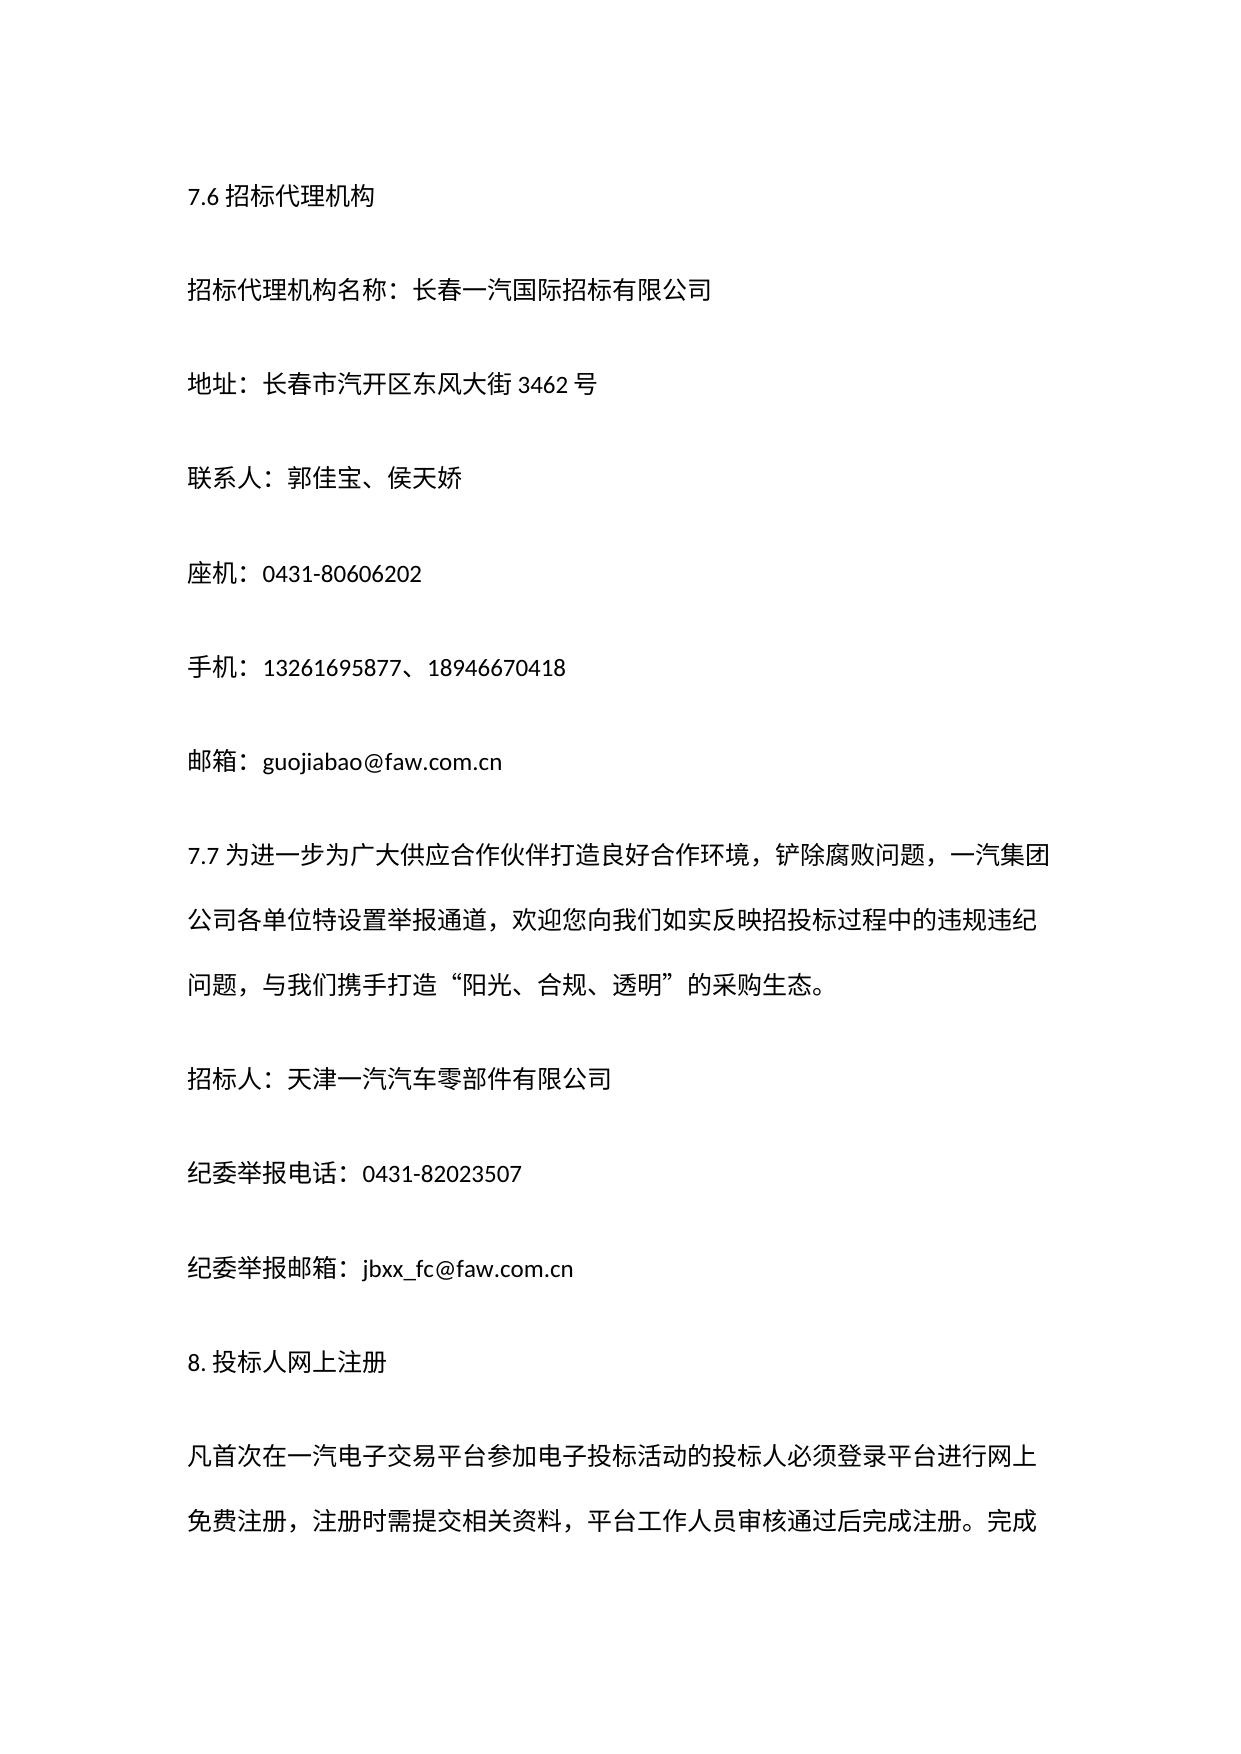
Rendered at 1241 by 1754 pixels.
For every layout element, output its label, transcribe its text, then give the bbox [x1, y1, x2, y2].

text 纪委举报电话：0431-82023507 [187, 1139, 1053, 1204]
text 联系人：郭佳宝、侯天娇 [187, 444, 1053, 509]
text 招标代理机构名称：长春一汽国际招标有限公司 [187, 256, 1053, 321]
text 8. 投标人网上注册 [187, 1328, 1053, 1393]
text 手机：13261695877、18946670418 [187, 633, 1053, 698]
text 座机：0431-80606202 [187, 539, 1053, 604]
text 地址：长春市汽开区东风大街3462号 [187, 350, 1053, 415]
text 邮箱：guojiabao@faw.com.cn [187, 727, 1053, 792]
text 纪委举报邮箱：jbxx_fc@faw.com.cn [187, 1234, 1053, 1299]
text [187, 1422, 1053, 1552]
text 7.7 为进一步为广大供应合作伙伴打造良好合作环境，铲除腐败问题，一汽集团公司各单位特设置举报通道，欢迎您向我们如实反映招投标过程中的违规违纪问题，与我们携手打造“阳光、合规、透明”的采购生态。 [187, 821, 1053, 1016]
text 7.6 招标代理机构 [187, 162, 1053, 227]
text 招标人：天津一汽汽车零部件有限公司 [187, 1045, 1053, 1110]
